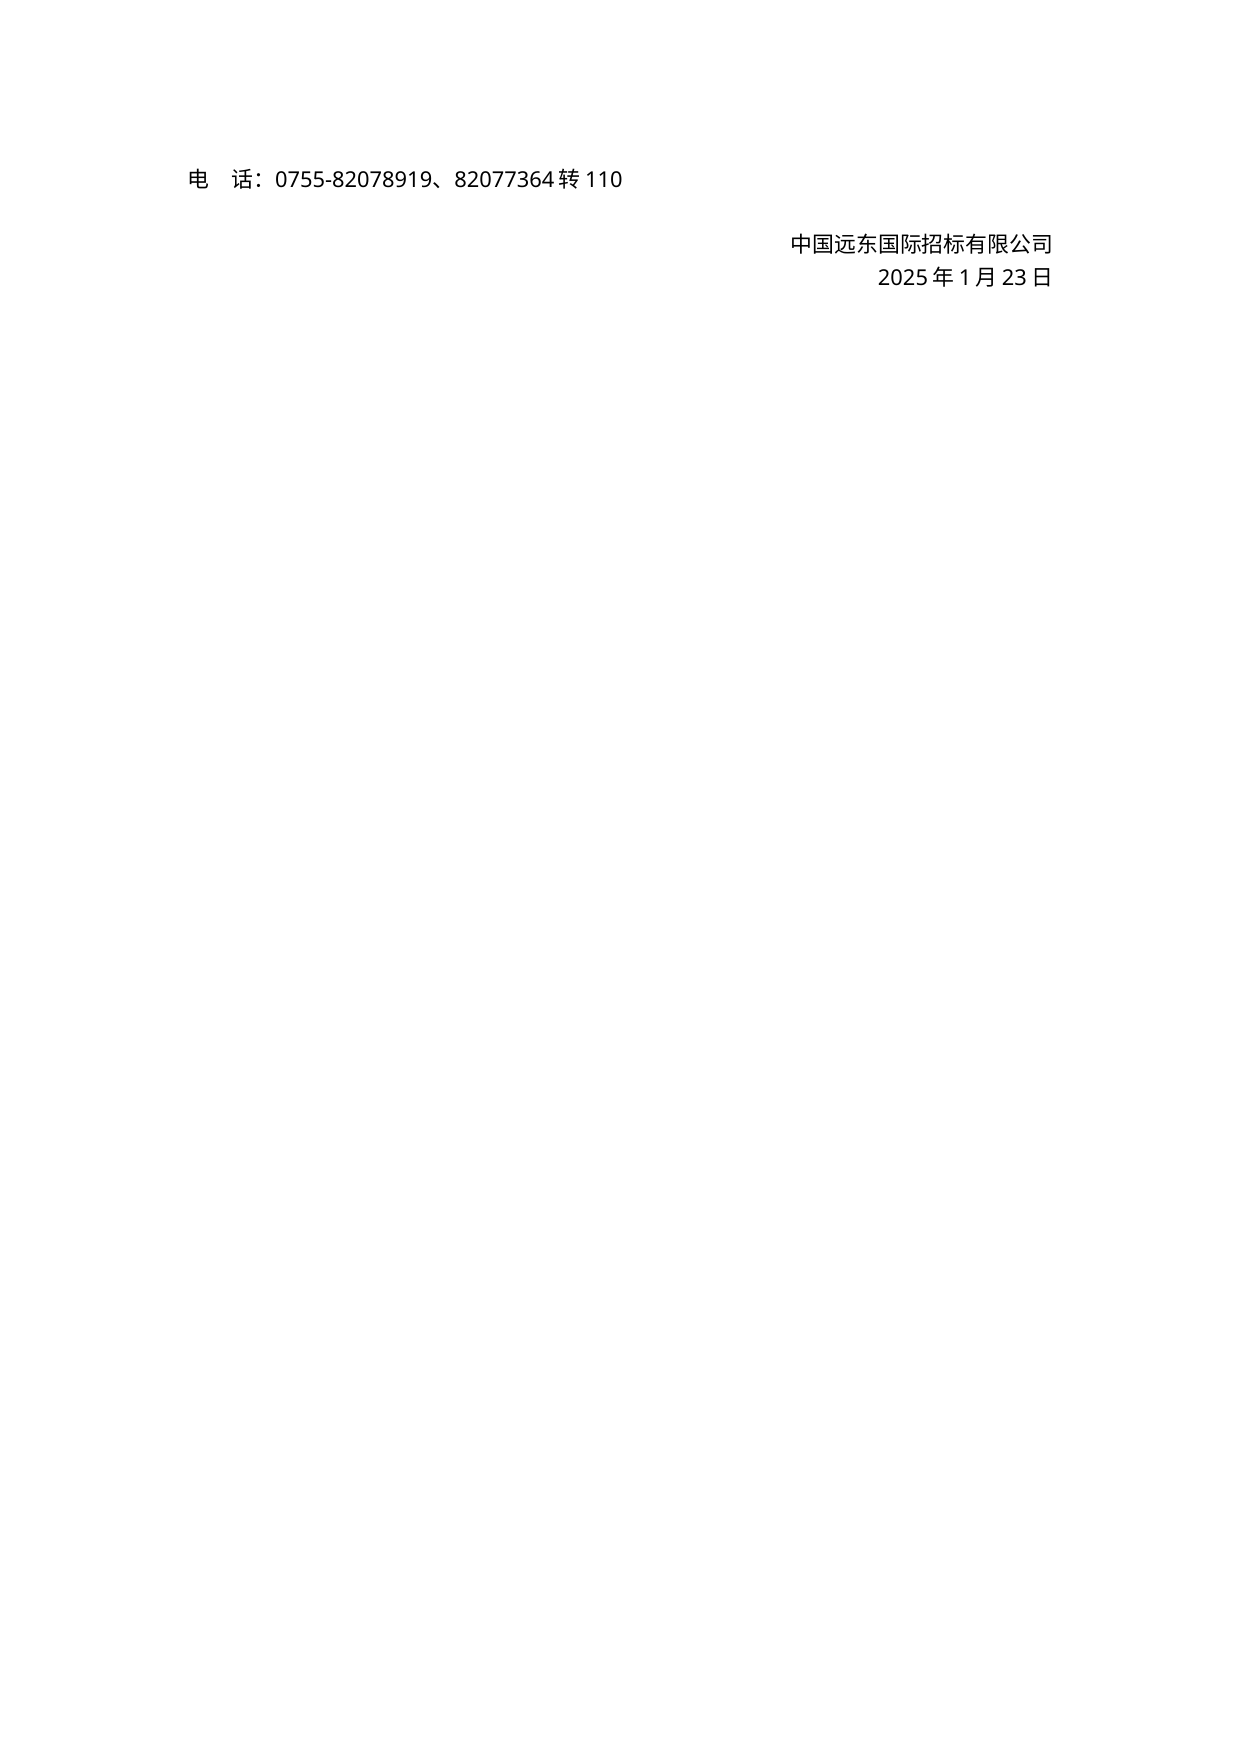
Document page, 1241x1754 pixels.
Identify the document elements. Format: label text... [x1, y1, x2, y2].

text 2025年1月23日 [187, 259, 1053, 292]
text 中国远东国际招标有限公司 [187, 227, 1053, 259]
text 电 话：0755-82078919、82077364转110 [187, 162, 1053, 194]
